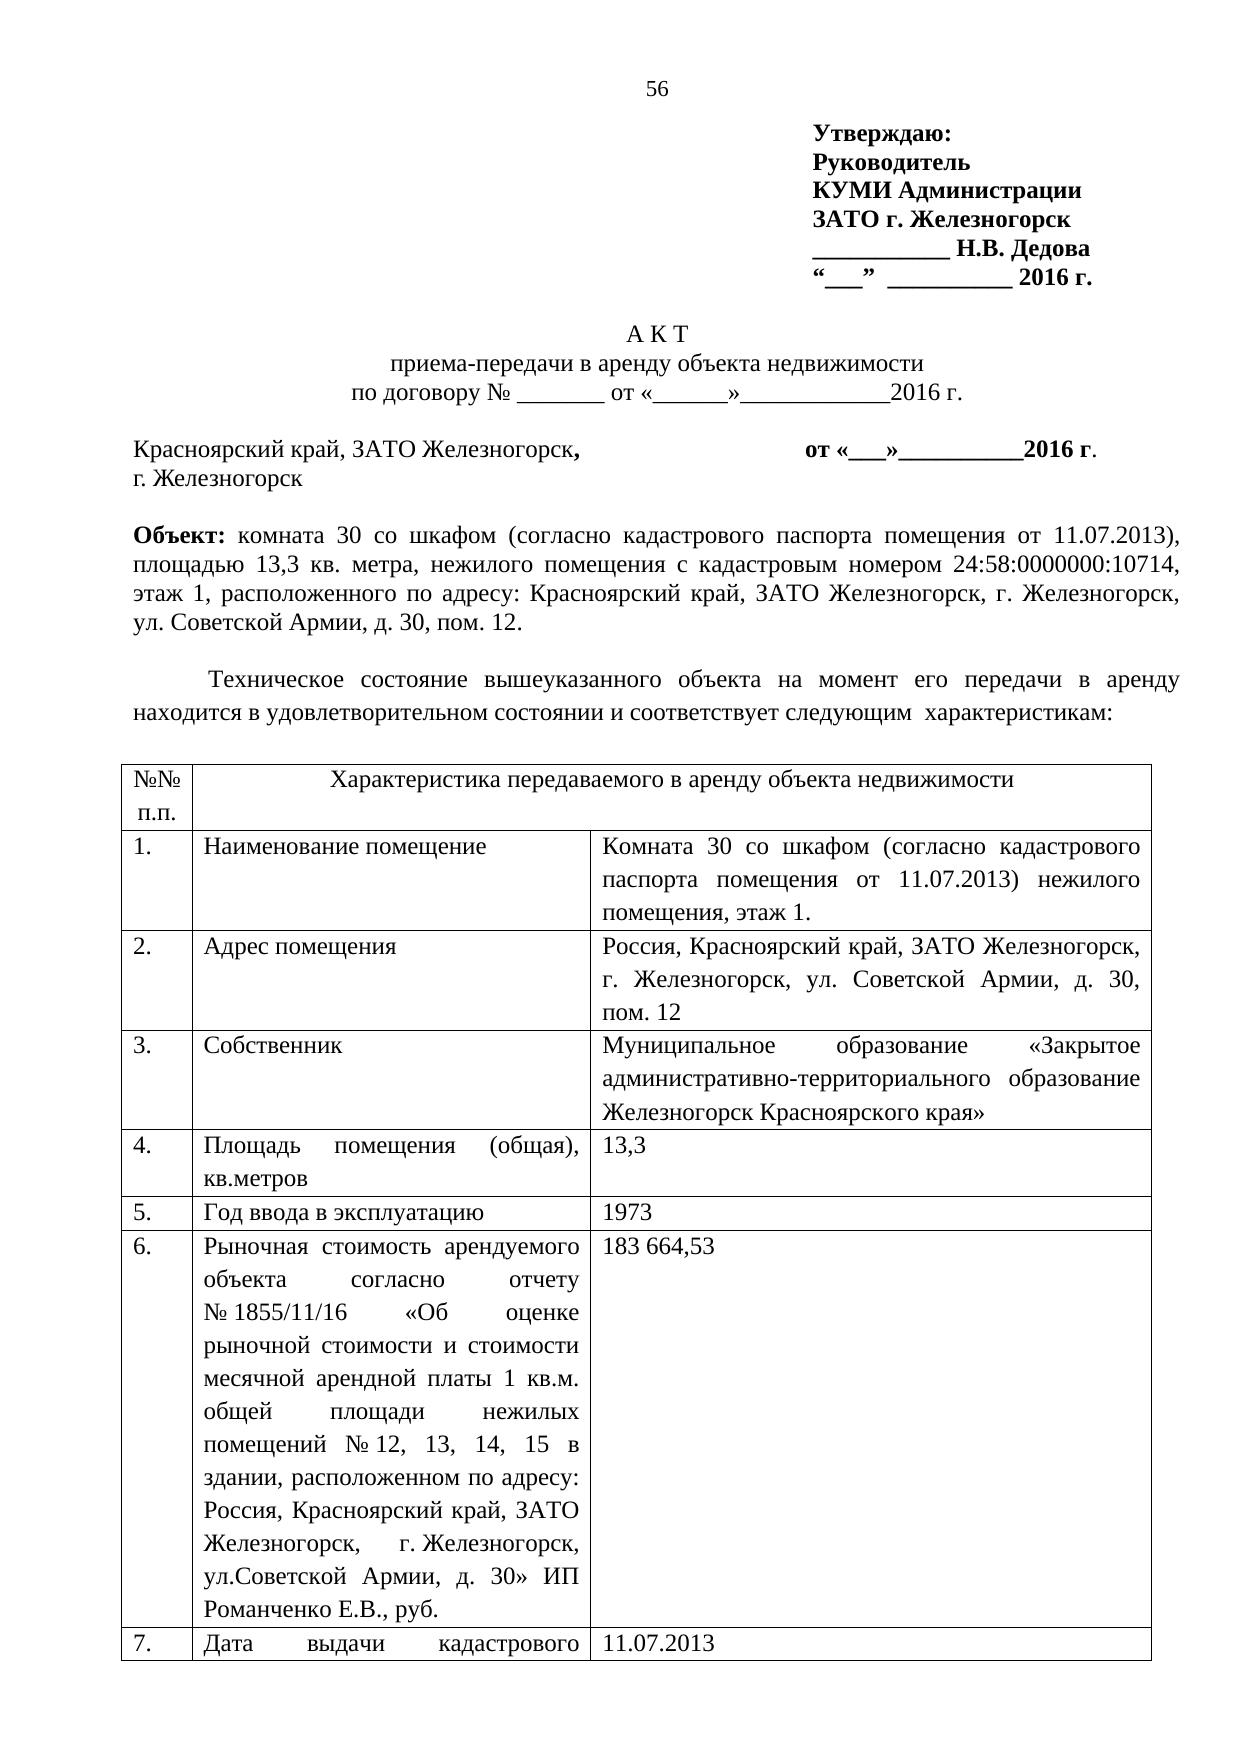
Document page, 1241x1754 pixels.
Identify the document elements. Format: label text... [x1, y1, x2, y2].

table_cell 6. [122, 1231, 192, 1627]
text ___________ Н.В. Дедова [812, 233, 1181, 262]
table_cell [193, 1628, 590, 1660]
table_header Характеристика передаваемого в аренду объекта недвижимости [193, 765, 1151, 830]
text КУМИ Администрации [812, 176, 1181, 204]
title по договору № _______ от «______»____________2016 г. [133, 377, 1181, 406]
table_cell Муниципальное образование «Закрытое административно-территориального образование Железногорск Красноярского края» [591, 1031, 1151, 1129]
table_cell Собственник [193, 1031, 590, 1129]
text ЗАТО г. Железногорск [812, 204, 1181, 233]
table_cell Комната 30 со шкафом (согласно кадастрового паспорта помещения от 11.07.2013) нежилого помещения, этаж 1. [591, 831, 1151, 930]
table_cell 5. [122, 1197, 192, 1230]
text Руководитель [812, 147, 1181, 176]
table_cell 11.07.2013 [591, 1628, 1151, 1660]
text Красноярский край, ЗАТО Железногорск, от «___»__________2016 г. [133, 434, 1181, 463]
table_header №№ п.п. [122, 765, 192, 830]
table_cell Россия, Красноярский край, ЗАТО Железногорск, г. Железногорск, ул. Советской Армии, д. 30, пом. 12 [591, 931, 1151, 1029]
table_cell 1973 [591, 1197, 1151, 1230]
text Техническое состояние вышеуказанного объекта на момент его передачи в аренду находится в удовлетворительном состоянии и соответствует следующим характеристикам: [133, 664, 1181, 726]
text “___” __________ 2016 г. [812, 262, 1181, 291]
table_cell Рыночная стоимость арендуемого объекта согласно отчету № 1855/11/16 «Об оценке рыночной стоимости и стоимости месячной арендной платы 1 кв.м. общей площади нежилых помещений № 12, 13, 14, 15 в здании, расположенном по адресу: Россия, Красноярский край, ЗАТО Железногорск, г. Железногорск, ул.Советской Армии, д. 30» ИП Романченко Е.В., руб. [193, 1231, 590, 1627]
text Объект: комната 30 со шкафом (согласно кадастрового паспорта помещения от 11.07.2013), площадью 13,3 кв. метра, нежилого помещения с кадастровым номером 24:58:0000000:10714, этаж 1, расположенного по адресу: Красноярский край, ЗАТО Железногорск, г. Железногорск, ул. Советской Армии, д. 30, пом. 12. [133, 521, 1181, 636]
table_cell 183 664,53 [591, 1231, 1151, 1627]
table_cell Год ввода в эксплуатацию [193, 1197, 590, 1230]
text Утверждаю: [812, 118, 1181, 147]
table_cell 1. [122, 831, 192, 930]
table_cell 3. [122, 1031, 192, 1129]
table_cell 2. [122, 931, 192, 1029]
table_cell 7. [122, 1628, 192, 1660]
table_cell Адрес помещения [193, 931, 590, 1029]
table_cell 4. [122, 1130, 192, 1196]
table_cell Площадь помещения (общая), кв.метров [193, 1130, 590, 1196]
table_cell Наименование помещение [193, 831, 590, 930]
table_cell 13,3 [591, 1130, 1151, 1196]
title А К Т [133, 319, 1181, 348]
subtitle г. Железногорск [133, 463, 1181, 492]
title приема-передачи в аренду объекта недвижимости [133, 348, 1181, 377]
